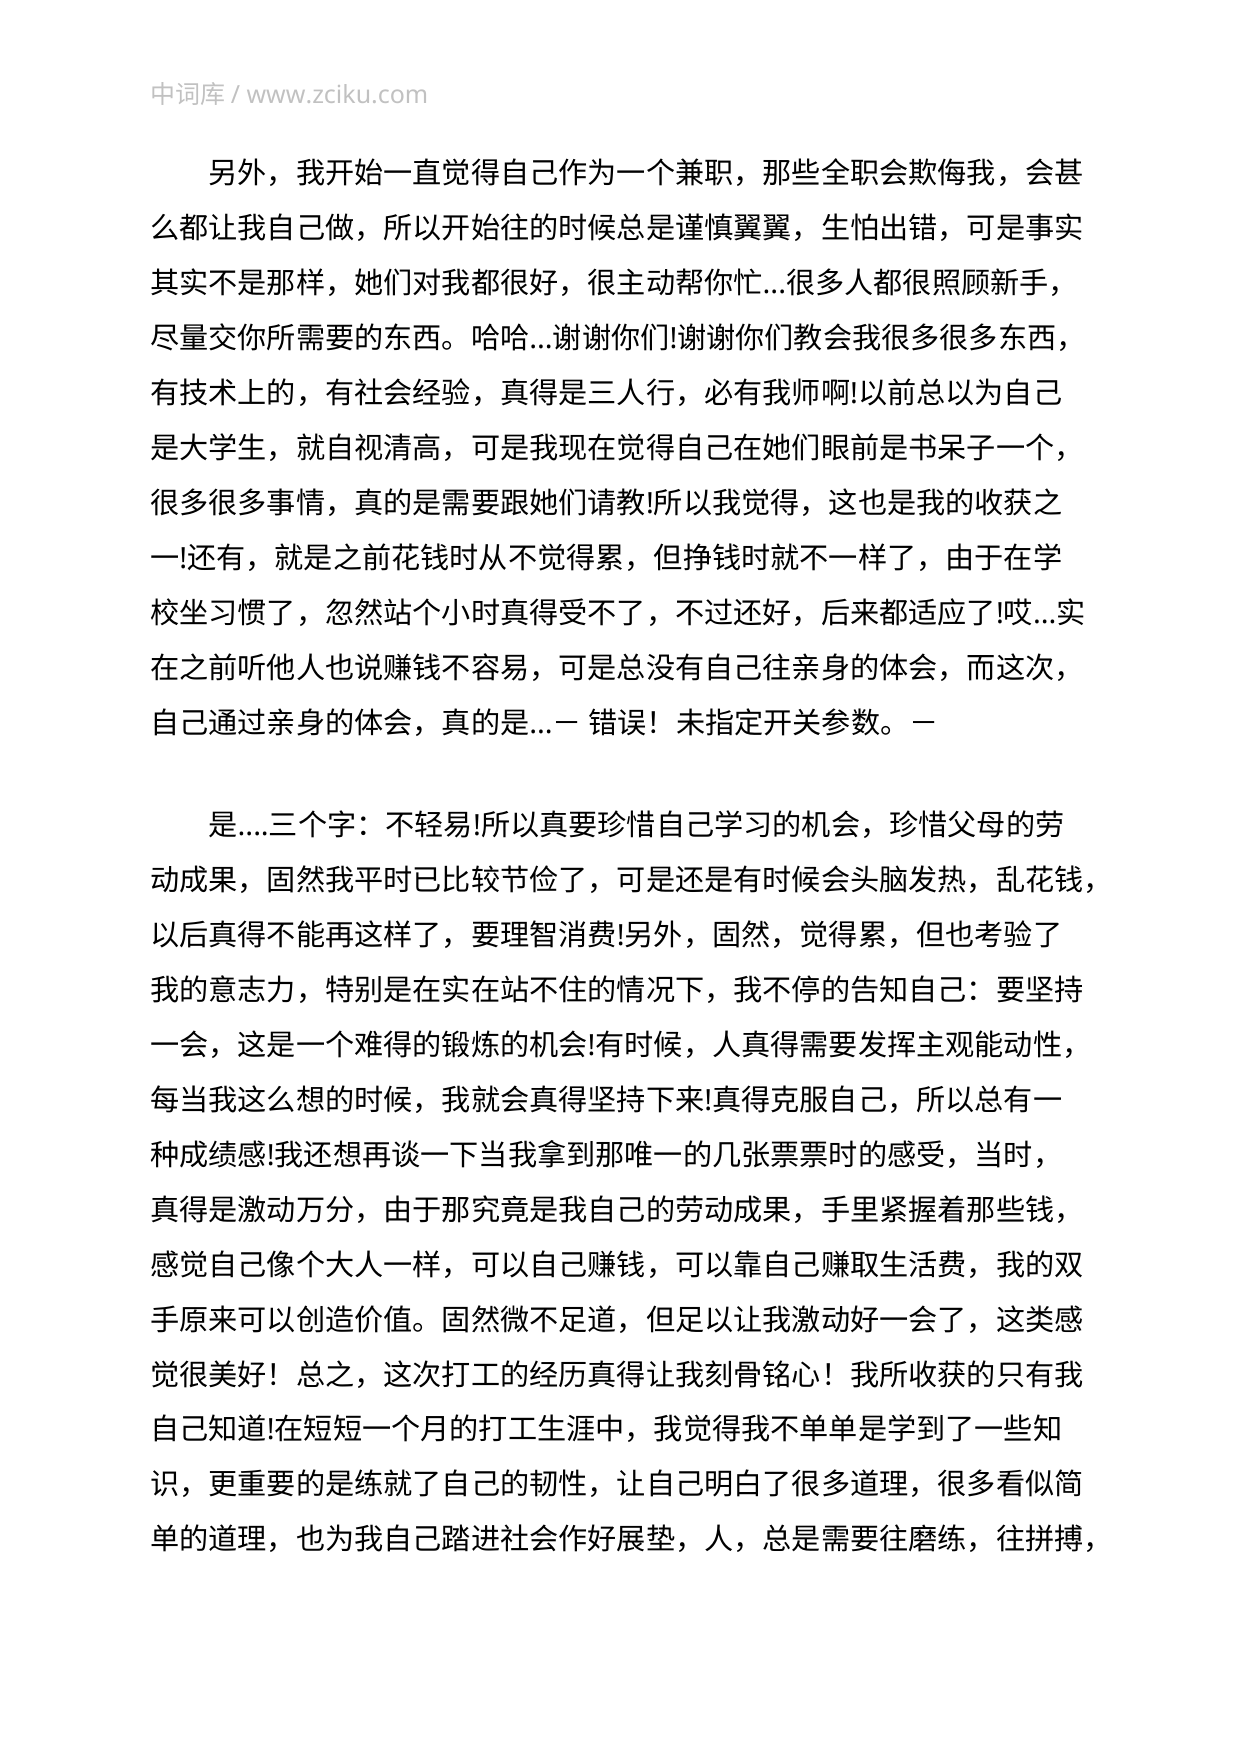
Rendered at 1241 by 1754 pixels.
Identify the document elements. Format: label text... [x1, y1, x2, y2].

text 另外，我开始一直觉得自己作为一个兼职，那些全职会欺侮我，会甚么都让我自己做，所以开始往的时候总是谨慎翼翼，生怕出错，可是事实其实不是那样，她们对我都很好，很主动帮你忙...很多人都很照顾新手，尽量交你所需要的东西。哈哈...谢谢你们!谢谢你们教会我很多很多东西，有技术上的，有社会经验，真得是三人行，必有我师啊!以前总以为自己是大学生，就自视清高，可是我现在觉得自己在她们眼前是书呆子一个，很多很多事情，真的是需要跟她们请教!所以我觉得，这也是我的收获之一!还有，就是之前花钱时从不觉得累，但挣钱时就不一样了，由于在学校坐习惯了，忽然站个小时真得受不了，不过还好，后来都适应了!哎...实在之前听他人也说赚钱不容易，可是总没有自己往亲身的体会，而这次，自己通过亲身的体会，真的是...－ 错误！未指定开关参数。－ [150, 150, 1090, 742]
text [150, 802, 1090, 1558]
